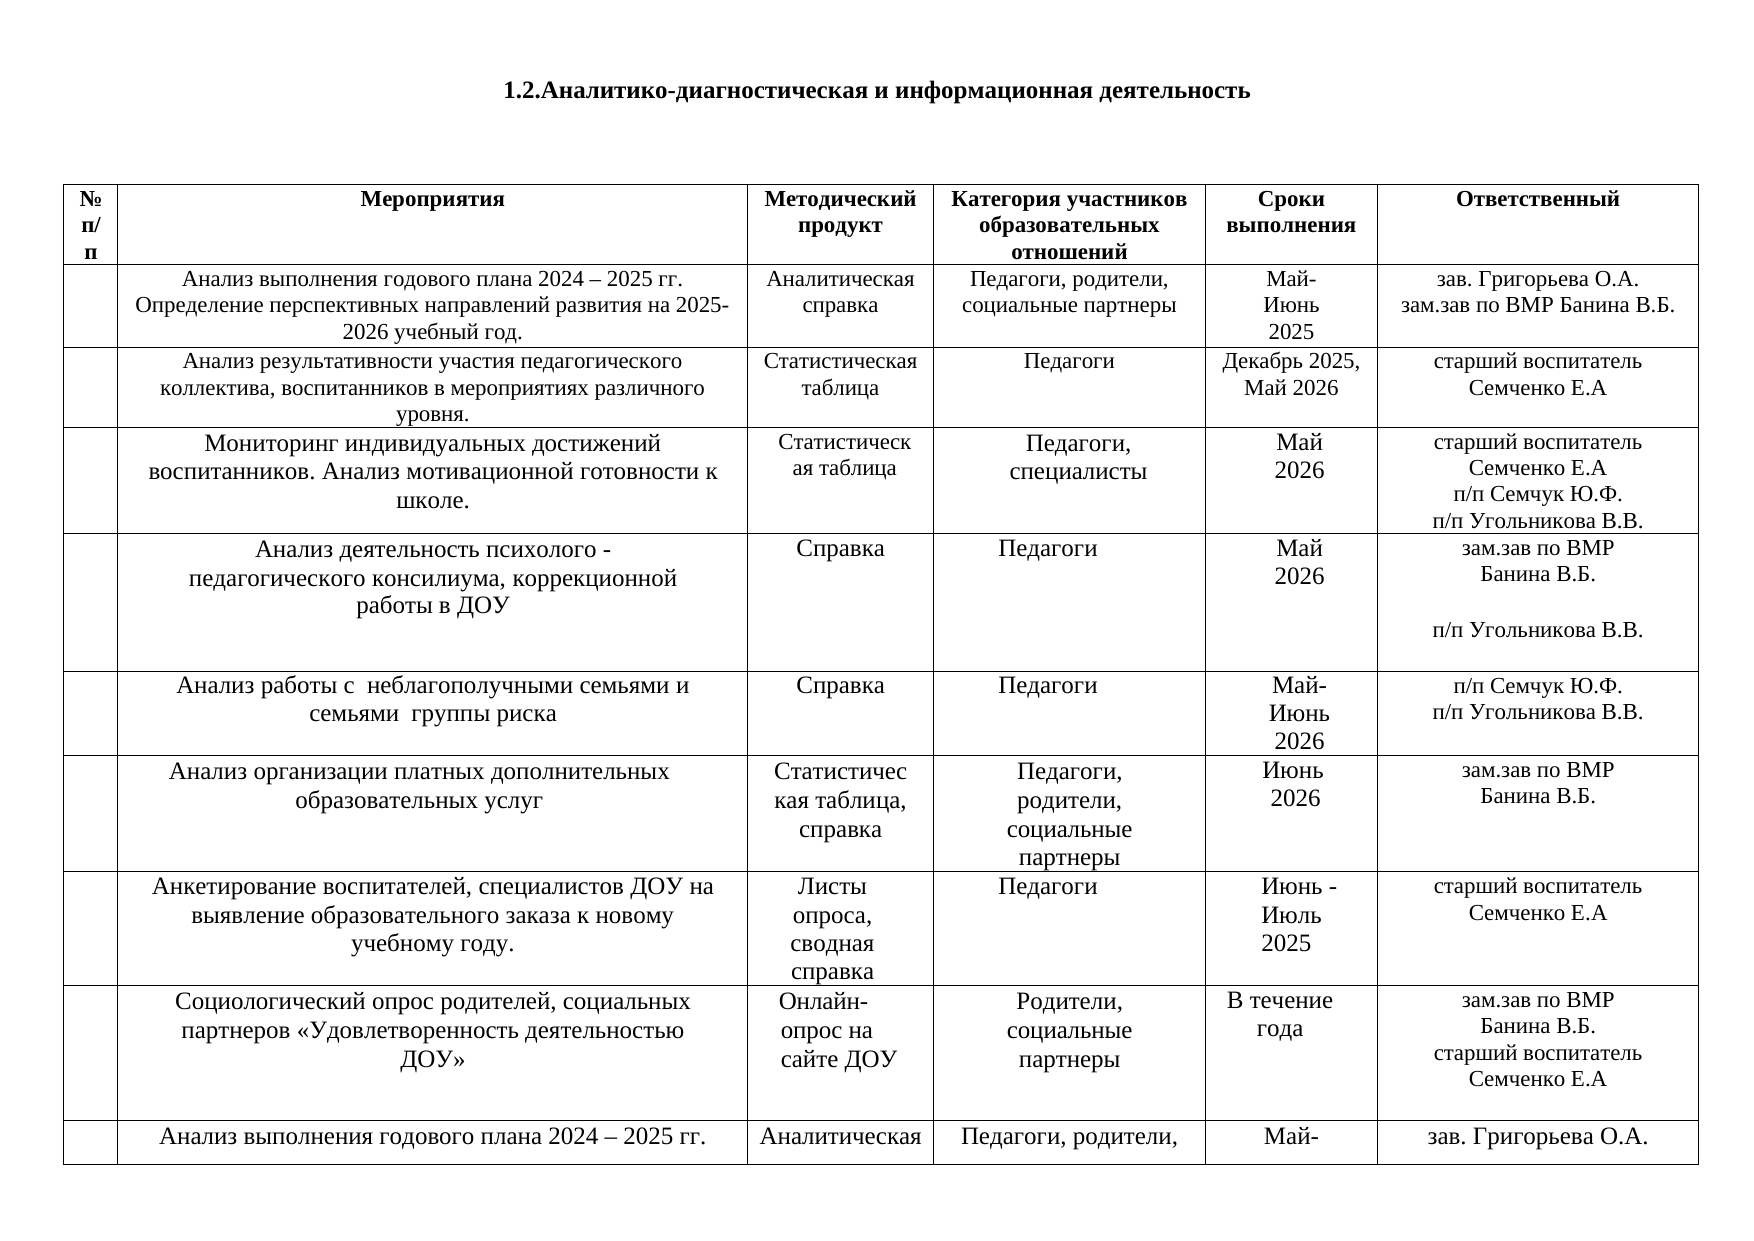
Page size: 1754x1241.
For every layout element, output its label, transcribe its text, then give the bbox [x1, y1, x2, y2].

table_cell [64, 672, 117, 755]
table_cell Педагоги, родители, социальные партнеры [934, 265, 1205, 347]
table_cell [748, 1121, 933, 1164]
table_cell [64, 428, 117, 533]
table_cell [64, 265, 117, 347]
table_cell Справка [748, 534, 933, 671]
table_cell [64, 872, 117, 985]
table_cell Социологический опрос родителей, социальных партнеров «Удовлетворенность деятельностью ДОУ» [118, 986, 747, 1120]
table_cell Мониторинг индивидуальных достижений воспитанников. Анализ мотивационной готовности к школе. [118, 428, 747, 533]
table_cell Анализ деятельность психолого - педагогического консилиума, коррекционной работы в ДОУ [118, 534, 747, 671]
table_cell Май- Июнь 2026 [1206, 672, 1377, 755]
table_cell Май 2026 [1206, 534, 1377, 671]
table_cell Май- Июнь 2025 [1206, 265, 1377, 347]
table_cell старший воспитатель Семченко Е.А [1378, 348, 1698, 427]
table_header № п/п [64, 185, 117, 264]
table_cell Статистическая таблица [748, 348, 933, 427]
table_cell Май 2026 [1206, 428, 1377, 533]
table_cell [64, 986, 117, 1120]
table_cell Листы опроса, сводная справка [748, 872, 933, 985]
text 1.2.Аналитико-диагностическая и информационная деятельность [75, 75, 1679, 104]
table_cell [64, 756, 117, 871]
table_cell Педагоги, родители, социальные партнеры [934, 756, 1205, 871]
table_cell Родители, социальные партнеры [934, 986, 1205, 1120]
table_cell Июнь -Июль 2025 [1206, 872, 1377, 985]
table_cell Анализ организации платных дополнительных образовательных услуг [118, 756, 747, 871]
table_cell Педагоги, специалисты [934, 428, 1205, 533]
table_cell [1378, 1121, 1698, 1164]
table_cell Анализ результативности участия педагогического коллектива, воспитанников в мероприятиях различного уровня. [118, 348, 747, 427]
table_cell зам.зав по ВМР Банина В.Б. старший воспитатель Семченко Е.А [1378, 986, 1698, 1120]
table_header Методический продукт [748, 185, 933, 264]
table_cell зам.зав по ВМР Банина В.Б. [1378, 756, 1698, 871]
table_header Сроки выполнения [1206, 185, 1377, 264]
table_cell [118, 1121, 747, 1164]
table_cell Анализ работы с неблагополучными семьями и семьями группы риска [118, 672, 747, 755]
table_cell Аналитическая справка [748, 265, 933, 347]
table_cell Педагоги [934, 534, 1205, 671]
table_cell зав. Григорьева О.А. зам.зав по ВМР Банина В.Б. [1378, 265, 1698, 347]
table_cell Декабрь 2025, Май 2026 [1206, 348, 1377, 427]
table_cell зам.зав по ВМР Банина В.Б. п/п Угольникова В.В. [1378, 534, 1698, 671]
table_cell Статистическая таблица [748, 428, 933, 533]
table_cell Статистическая таблица, справка [748, 756, 933, 871]
table_cell Педагоги [934, 672, 1205, 755]
table_cell Июнь 2026 [1206, 756, 1377, 871]
table_cell старший воспитатель Семченко Е.А п/п Семчук Ю.Ф. п/п Угольникова В.В. [1378, 428, 1698, 533]
table_cell Анкетирование воспитателей, специалистов ДОУ на выявление образовательного заказа к новому учебному году. [118, 872, 747, 985]
table_cell В течение года [1206, 986, 1377, 1120]
table_cell [64, 1121, 117, 1164]
table_cell Справка [748, 672, 933, 755]
table_cell Онлайн-опрос на сайте ДОУ [748, 986, 933, 1120]
table_cell Май- Июнь 2025 [1206, 1121, 1377, 1164]
table_cell п/п Семчук Ю.Ф. п/п Угольникова В.В. [1378, 672, 1698, 755]
table_cell [64, 534, 117, 671]
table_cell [934, 1121, 1205, 1164]
table_cell Педагоги [934, 348, 1205, 427]
table_cell старший воспитатель Семченко Е.А [1378, 872, 1698, 985]
table_cell [64, 348, 117, 427]
table_header Мероприятия [118, 185, 747, 264]
table_header Ответственный [1378, 185, 1698, 264]
table_header Категория участников образовательных отношений [934, 185, 1205, 264]
table_cell Педагоги [934, 872, 1205, 985]
table_cell Анализ выполнения годового плана 2024 – 2025 гг. Определение перспективных направлений развития на 2025-2026 учебный год. [118, 265, 747, 347]
